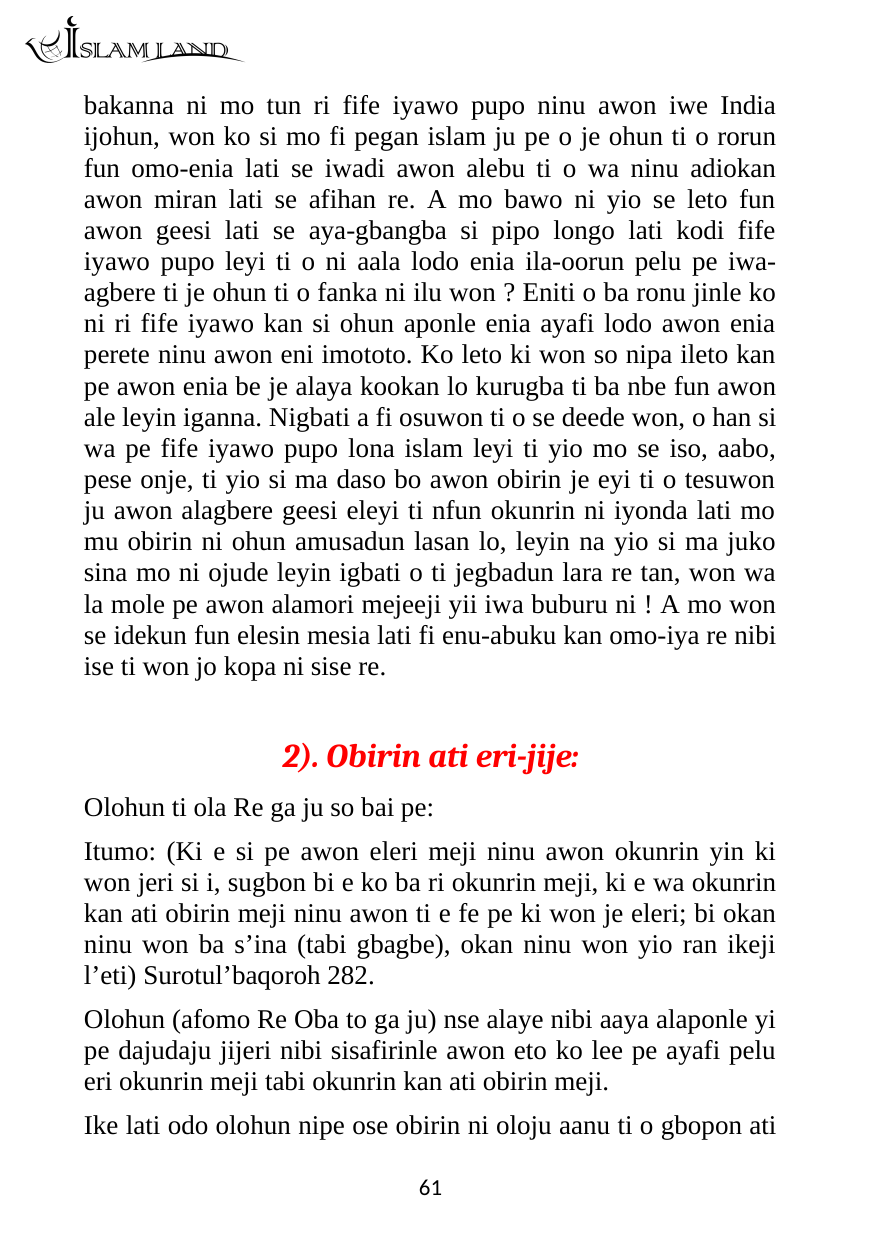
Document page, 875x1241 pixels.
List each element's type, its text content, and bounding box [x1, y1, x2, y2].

text 2). Obirin ati eri-jije: [84, 737, 777, 776]
text Itumo: (Ki e si pe awon eleri meji ninu awon okunrin yin ki won jeri si i, sugbon bi e ko ba ri okunrin meji, ki e wa okunrin kan ati obirin meji ninu awon ti e fe pe ki won je eleri; bi okan ninu won ba s’ina (tabi gbagbe), okan ninu won yio ran ikeji l’eti) Surotul’baqoroh 282. [84, 835, 777, 991]
text Olohun (afomo Re Oba to ga ju) nse alaye nibi aaya alaponle yi pe dajudaju jijeri nibi sisafirinle awon eto ko lee pe ayafi pelu eri okunrin meji tabi okunrin kan ati obirin meji. [84, 1003, 777, 1096]
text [84, 1109, 777, 1140]
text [84, 89, 777, 681]
text Olohun ti ola Re ga ju so bai pe: [84, 791, 777, 822]
picture [24, 16, 246, 63]
